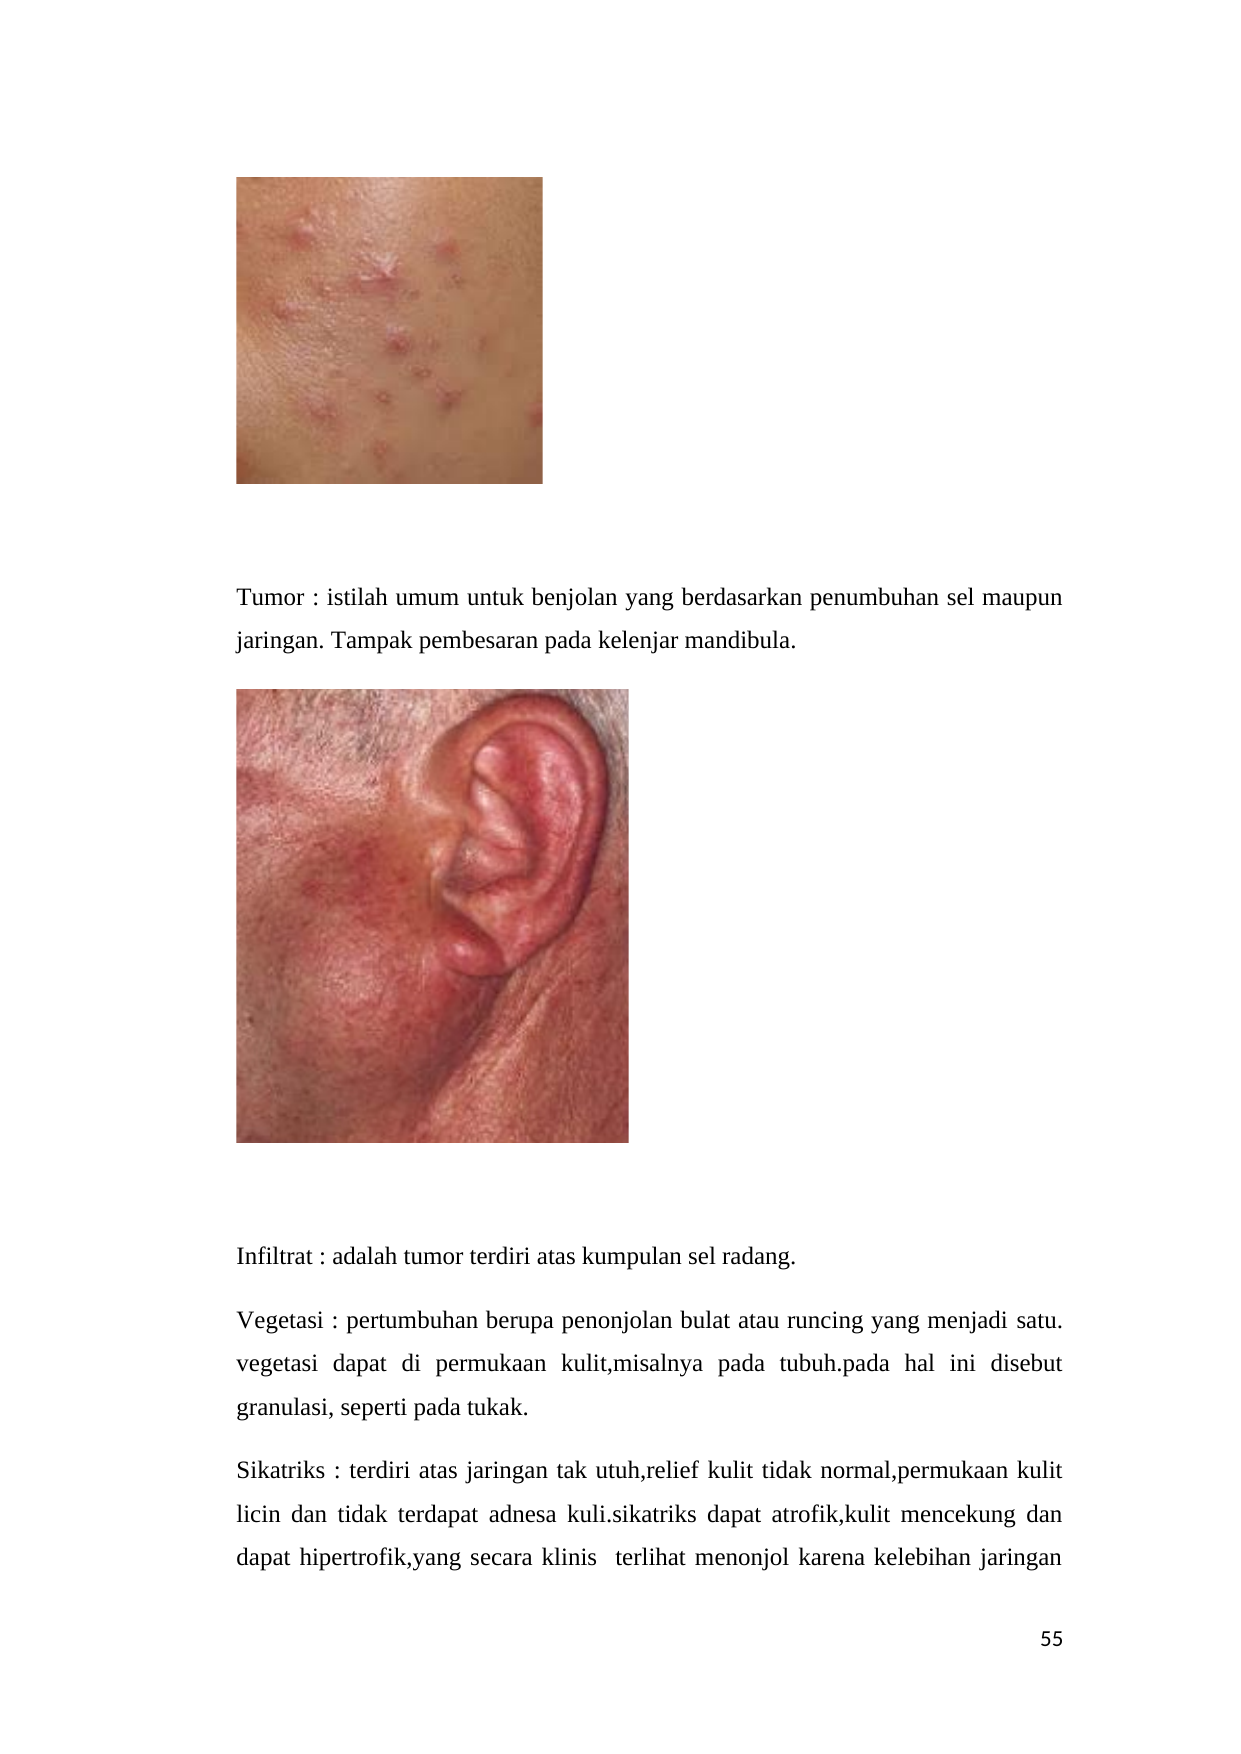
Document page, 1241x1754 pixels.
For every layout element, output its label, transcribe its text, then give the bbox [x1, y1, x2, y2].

text Vegetasi : pertumbuhan berupa penonjolan bulat atau runcing yang menjadi satu. vegetasi dapat di permukaan kulit,misalnya pada tubuh.pada hal ini disebut granulasi, seperti pada tukak. [236, 1305, 1063, 1420]
picture [236, 689, 629, 1143]
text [236, 1456, 1063, 1571]
text Tumor : istilah umum untuk benjolan yang berdasarkan penumbuhan sel maupun jaringan. Tampak pembesaran pada kelenjar mandibula. [236, 582, 1063, 654]
text Infiltrat : adalah tumor terdiri atas kumpulan sel radang. [236, 1241, 1063, 1270]
